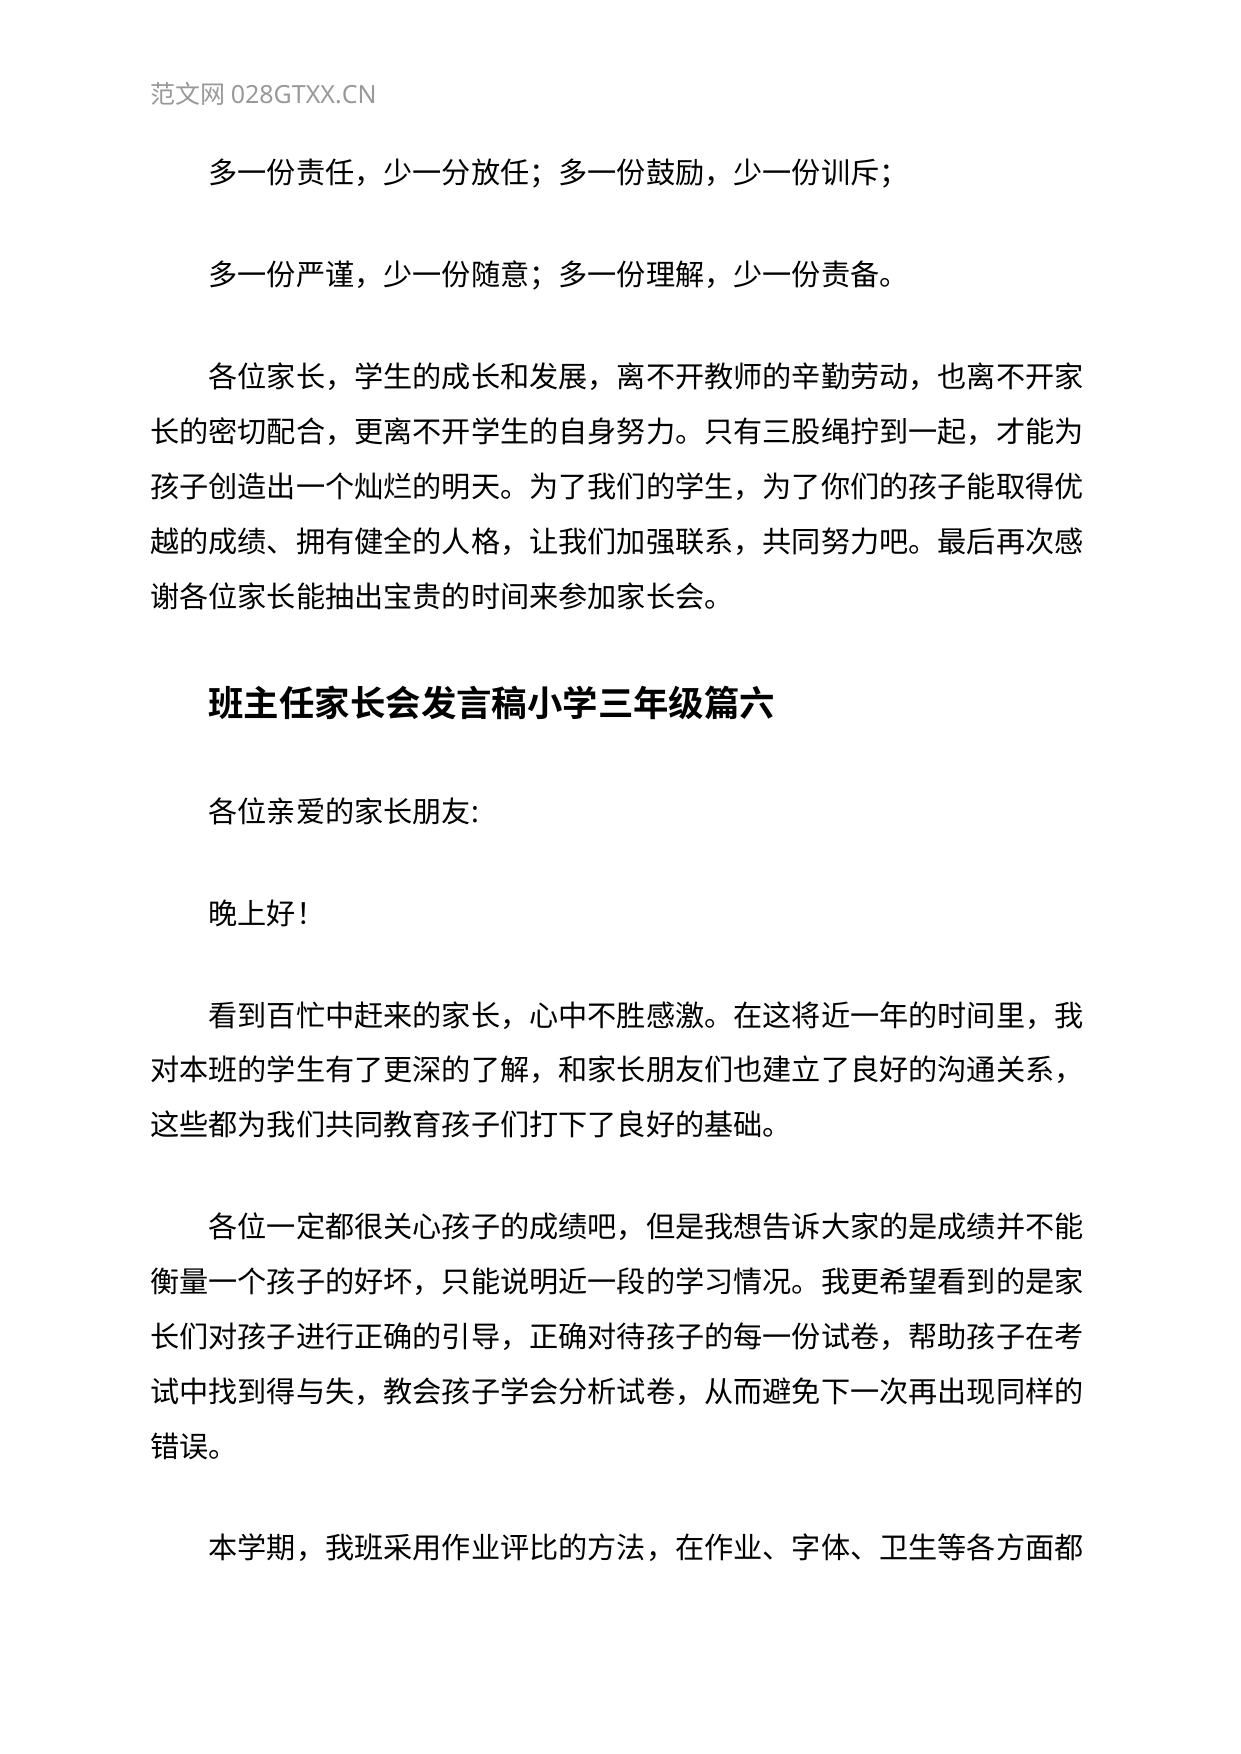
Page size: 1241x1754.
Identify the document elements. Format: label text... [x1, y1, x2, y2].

text 多一份严谨，少一份随意；多一份理解，少一份责备。 [150, 252, 1090, 294]
text 多一份责任，少一分放任；多一份鼓励，少一份训斥； [150, 150, 1090, 192]
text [150, 1525, 1090, 1567]
text 看到百忙中赶来的家长，心中不胜感激。在这将近一年的时间里，我对本班的学生有了更深的了解，和家长朋友们也建立了良好的沟通关系，这些都为我们共同教育孩子们打下了良好的基础。 [150, 992, 1090, 1144]
text 班主任家长会发言稿小学三年级篇六 [150, 675, 1090, 726]
text 晚上好！ [150, 890, 1090, 933]
text 各位家长，学生的成长和发展，离不开教师的辛勤劳动，也离不开家长的密切配合，更离不开学生的自身努力。只有三股绳拧到一起，才能为孩子创造出一个灿烂的明天。为了我们的学生，为了你们的孩子能取得优越的成绩、拥有健全的人格，让我们加强联系，共同努力吧。最后再次感谢各位家长能抽出宝贵的时间来参加家长会。 [150, 353, 1090, 615]
text 各位一定都很关心孩子的成绩吧，但是我想告诉大家的是成绩并不能衡量一个孩子的好坏，只能说明近一段的学习情况。我更希望看到的是家长们对孩子进行正确的引导，正确对待孩子的每一份试卷，帮助孩子在考试中找到得与失，教会孩子学会分析试卷，从而避免下一次再出现同样的错误。 [150, 1204, 1090, 1466]
text 各位亲爱的家长朋友: [150, 788, 1090, 831]
